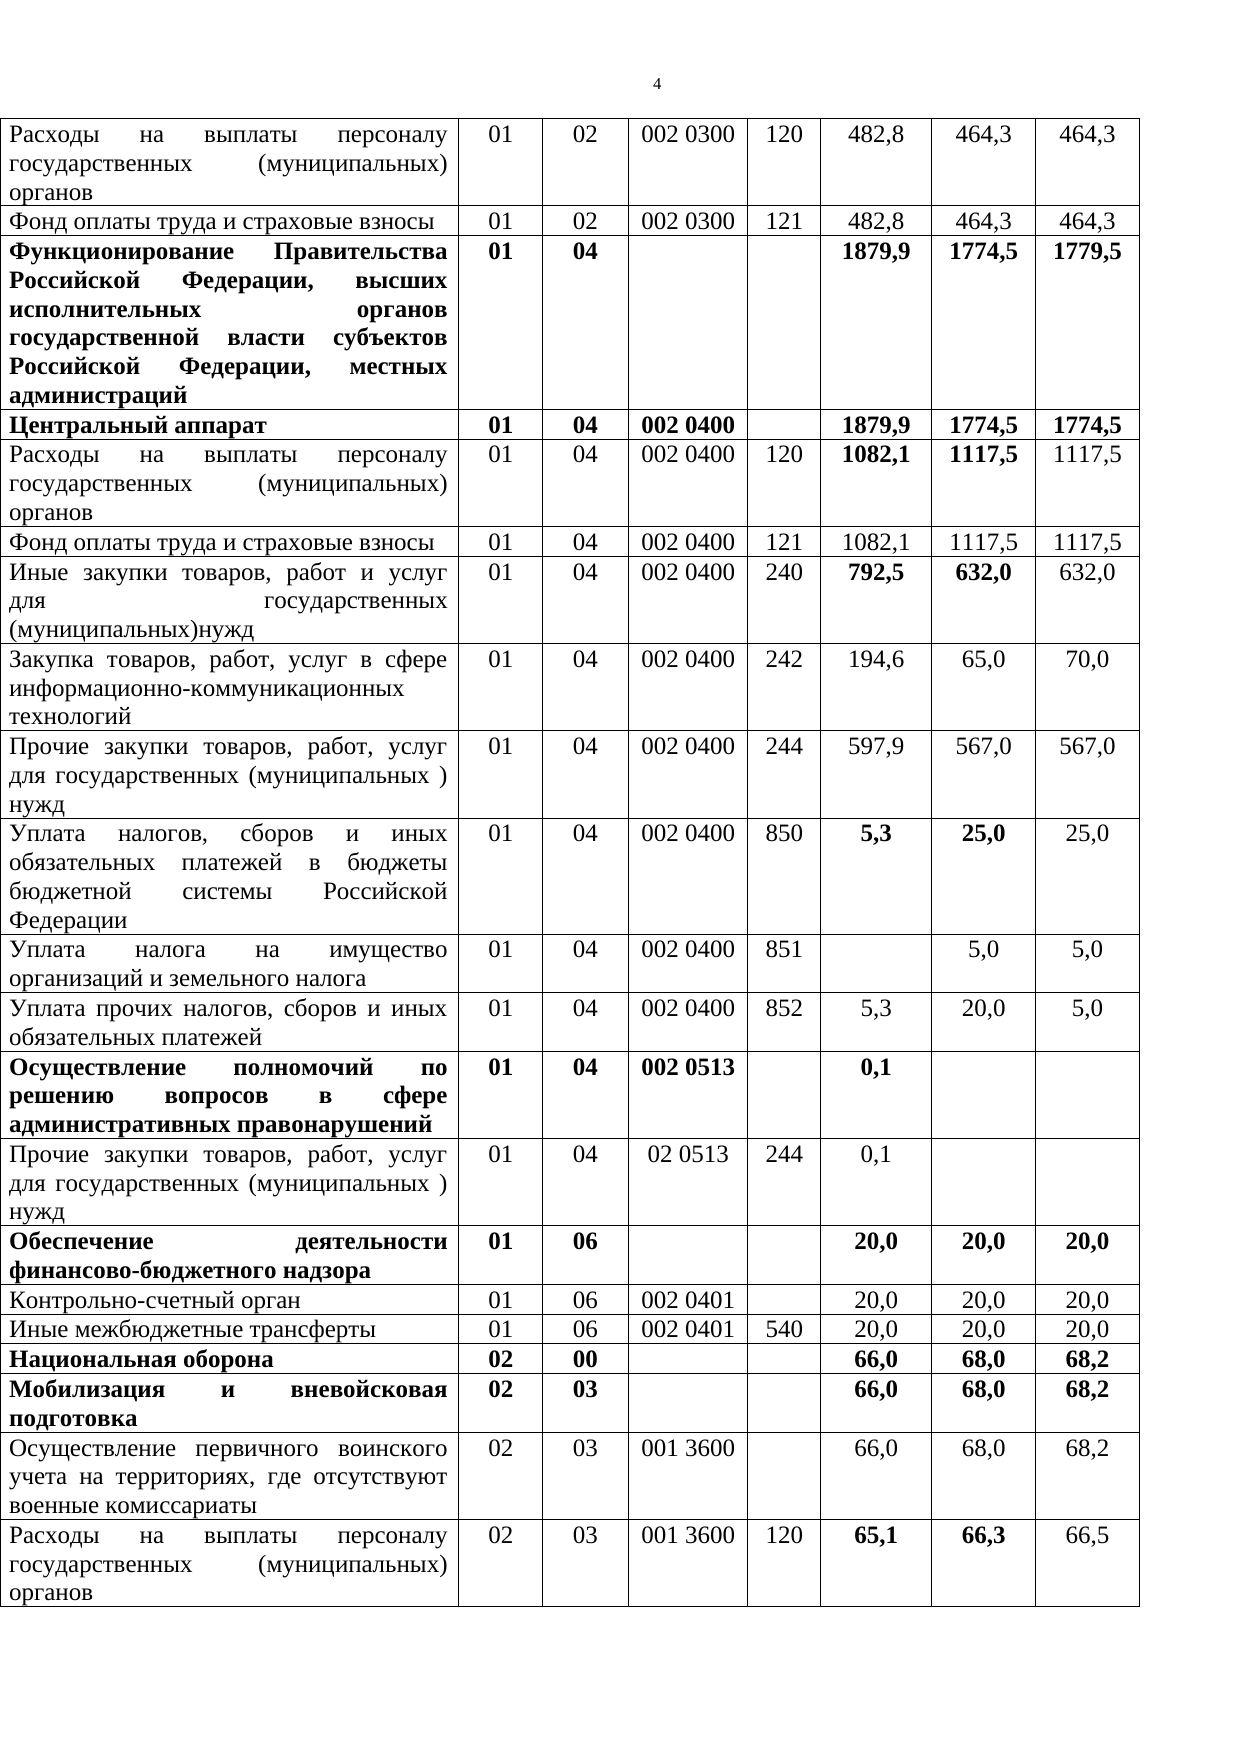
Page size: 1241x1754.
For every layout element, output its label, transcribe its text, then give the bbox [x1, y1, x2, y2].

table_cell 01 [459, 731, 542, 817]
table_cell 120 [748, 1520, 820, 1606]
table_cell 04 [543, 440, 628, 526]
table_cell 001 3600 [629, 1433, 747, 1519]
table_cell 03 [543, 1520, 628, 1606]
table_cell 464,3 [1036, 119, 1139, 205]
table_cell Прочие закупки товаров, работ, услуг для государственных (муниципальных ) нужд [1, 1139, 458, 1225]
table_cell 5,0 [1036, 935, 1139, 992]
table_cell 66,0 [821, 1433, 931, 1519]
table_cell 001 3600 [629, 1520, 747, 1606]
table_cell [748, 1285, 820, 1313]
table_cell [1036, 1052, 1139, 1138]
table_cell 20,0 [821, 1226, 931, 1284]
table_cell 01 [459, 119, 542, 205]
table_cell 240 [748, 557, 820, 643]
table_cell 632,0 [932, 557, 1035, 643]
table_cell 02 [459, 1344, 542, 1373]
table_cell 002 0400 [629, 819, 747, 933]
table_cell 5,3 [821, 819, 931, 933]
table_cell 06 [543, 1285, 628, 1313]
table_cell 002 0401 [629, 1285, 747, 1313]
table_cell [1036, 1139, 1139, 1225]
table_cell 851 [748, 935, 820, 992]
table_cell Расходы на выплаты персоналу государственных (муниципальных) органов [1, 440, 458, 526]
table_cell 68,0 [932, 1433, 1035, 1519]
table_cell 0,1 [821, 1139, 931, 1225]
table_cell 1117,5 [1036, 440, 1139, 526]
table_cell 68,0 [932, 1344, 1035, 1373]
table_cell 20,0 [1036, 1285, 1139, 1313]
table_cell 06 [543, 1226, 628, 1284]
table_cell 1117,5 [932, 440, 1035, 526]
table_cell Фонд оплаты труда и страховые взносы [1, 206, 458, 235]
table_cell 66,5 [1036, 1520, 1139, 1606]
table_cell 03 [543, 1374, 628, 1432]
table_cell 20,0 [932, 1285, 1035, 1313]
table_cell 002 0400 [629, 527, 747, 556]
table_cell Осуществление первичного воинского учета на территориях, где отсутствуют военные комиссариаты [1, 1433, 458, 1519]
table_cell 464,3 [932, 206, 1035, 235]
table_cell 01 [459, 993, 542, 1051]
table_cell 68,2 [1036, 1374, 1139, 1432]
table_cell Иные межбюджетные трансферты [1, 1315, 458, 1343]
table_cell 1779,5 [1036, 236, 1139, 409]
table_cell 04 [543, 527, 628, 556]
table_cell [821, 935, 931, 992]
table_cell 25,0 [1036, 819, 1139, 933]
table_cell 65,1 [821, 1520, 931, 1606]
table_cell 65,0 [932, 644, 1035, 730]
table_cell [932, 1052, 1035, 1138]
table_cell 1117,5 [932, 527, 1035, 556]
table_cell 04 [543, 557, 628, 643]
table_cell 06 [543, 1315, 628, 1343]
table_cell 00 [543, 1344, 628, 1373]
table_cell Уплата налога на имущество организаций и земельного налога [1, 935, 458, 992]
table_cell Мобилизация и вневойсковая подготовка [1, 1374, 458, 1432]
table_cell Контрольно-счетный орган [1, 1285, 458, 1313]
table_cell Иные закупки товаров, работ и услуг для государственных (муниципальных)нужд [1, 557, 458, 643]
table_cell 01 [459, 410, 542, 438]
table_cell 68,2 [1036, 1344, 1139, 1373]
table_cell 04 [543, 731, 628, 817]
table_cell 482,8 [821, 206, 931, 235]
table_cell 244 [748, 731, 820, 817]
table_cell 20,0 [821, 1315, 931, 1343]
table_cell Уплата налогов, сборов и иных обязательных платежей в бюджеты бюджетной системы Российской Федерации [1, 819, 458, 933]
table_cell 121 [748, 206, 820, 235]
table_cell 66,0 [821, 1344, 931, 1373]
table_cell 20,0 [932, 1315, 1035, 1343]
table_cell [748, 1374, 820, 1432]
table_cell 5,0 [1036, 993, 1139, 1051]
table_cell [748, 1052, 820, 1138]
table_cell Национальная оборона [1, 1344, 458, 1373]
table_cell Обеспечение деятельности финансово-бюджетного надзора [1, 1226, 458, 1284]
table_cell [748, 410, 820, 438]
table_cell 01 [459, 527, 542, 556]
table_cell 02 [543, 206, 628, 235]
table_cell 04 [543, 410, 628, 438]
table_cell 1879,9 [821, 410, 931, 438]
table_cell 5,3 [821, 993, 931, 1051]
table_cell 70,0 [1036, 644, 1139, 730]
table_cell 002 0300 [629, 119, 747, 205]
table_cell 120 [748, 440, 820, 526]
table_cell 04 [543, 993, 628, 1051]
table_cell 04 [543, 935, 628, 992]
table_cell [629, 1344, 747, 1373]
table_cell 01 [459, 557, 542, 643]
table_cell 01 [459, 935, 542, 992]
table_cell 121 [748, 527, 820, 556]
table_cell 002 0400 [629, 557, 747, 643]
table_cell 20,0 [1036, 1226, 1139, 1284]
table_cell [748, 1433, 820, 1519]
table_cell 5,0 [932, 935, 1035, 992]
table_cell 1774,5 [932, 236, 1035, 409]
table_cell 04 [543, 1139, 628, 1225]
table_cell Расходы на выплаты персоналу государственных (муниципальных) органов [1, 119, 458, 205]
table_cell 792,5 [821, 557, 931, 643]
table_cell 68,0 [932, 1374, 1035, 1432]
table_cell 25,0 [932, 819, 1035, 933]
table_cell Прочие закупки товаров, работ, услуг для государственных (муниципальных ) нужд [1, 731, 458, 817]
table_cell 01 [459, 1052, 542, 1138]
table_cell 01 [459, 1226, 542, 1284]
table_cell 464,3 [1036, 206, 1139, 235]
table_cell [748, 236, 820, 409]
table_cell 1082,1 [821, 527, 931, 556]
table_cell [748, 1344, 820, 1373]
table_cell 194,6 [821, 644, 931, 730]
table_cell 850 [748, 819, 820, 933]
table_cell [932, 1139, 1035, 1225]
table_cell 002 0400 [629, 731, 747, 817]
table_cell Функционирование Правительства Российской Федерации, высших исполнительных органов государственной власти субъектов Российской Федерации, местных администраций [1, 236, 458, 409]
table_cell 002 0401 [629, 1315, 747, 1343]
table_cell 1774,5 [1036, 410, 1139, 438]
table_cell 01 [459, 236, 542, 409]
table_cell 01 [459, 1315, 542, 1343]
table_cell [748, 1226, 820, 1284]
table_cell 02 [459, 1433, 542, 1519]
table_cell 68,2 [1036, 1433, 1139, 1519]
table_cell 540 [748, 1315, 820, 1343]
table_cell 1879,9 [821, 236, 931, 409]
table_cell 002 0400 [629, 410, 747, 438]
table_cell 244 [748, 1139, 820, 1225]
table_cell 04 [543, 819, 628, 933]
table_cell 20,0 [1036, 1315, 1139, 1343]
table_cell 04 [543, 236, 628, 409]
table_cell 002 0400 [629, 993, 747, 1051]
table_cell [629, 236, 747, 409]
table_cell 464,3 [932, 119, 1035, 205]
table_cell 20,0 [932, 1226, 1035, 1284]
table_cell 01 [459, 644, 542, 730]
table_cell 852 [748, 993, 820, 1051]
table_cell 120 [748, 119, 820, 205]
table_cell 02 [459, 1520, 542, 1606]
table_cell 20,0 [821, 1285, 931, 1313]
table_cell 66,0 [821, 1374, 931, 1432]
table_cell Уплата прочих налогов, сборов и иных обязательных платежей [1, 993, 458, 1051]
table_cell 567,0 [1036, 731, 1139, 817]
table_cell 01 [459, 440, 542, 526]
table_cell 002 0400 [629, 440, 747, 526]
table_cell 01 [459, 819, 542, 933]
table_cell 1082,1 [821, 440, 931, 526]
table_cell 03 [543, 1433, 628, 1519]
table_cell [629, 1374, 747, 1432]
table_cell 1117,5 [1036, 527, 1139, 556]
table_cell 242 [748, 644, 820, 730]
table_cell 482,8 [821, 119, 931, 205]
table_cell 002 0400 [629, 935, 747, 992]
table_cell 02 [543, 119, 628, 205]
table_cell 002 0400 [629, 644, 747, 730]
table_cell 20,0 [932, 993, 1035, 1051]
table_cell [629, 1226, 747, 1284]
table_cell 04 [543, 1052, 628, 1138]
table_cell 02 0513 [629, 1139, 747, 1225]
table_cell 0,1 [821, 1052, 931, 1138]
table_cell 597,9 [821, 731, 931, 817]
table_cell 01 [459, 1139, 542, 1225]
table_cell Осуществление полномочий по решению вопросов в сфере административных правонарушений [1, 1052, 458, 1138]
table_cell Закупка товаров, работ, услуг в сфере информационно-коммуникационных технологий [1, 644, 458, 730]
table_cell 1774,5 [932, 410, 1035, 438]
table_cell Расходы на выплаты персоналу государственных (муниципальных) органов [1, 1520, 458, 1606]
table_cell Фонд оплаты труда и страховые взносы [1, 527, 458, 556]
table_cell Центральный аппарат [1, 410, 458, 438]
table_cell 04 [543, 644, 628, 730]
table_cell 002 0513 [629, 1052, 747, 1138]
table_cell 01 [459, 1285, 542, 1313]
table_cell 632,0 [1036, 557, 1139, 643]
table_cell 567,0 [932, 731, 1035, 817]
table_cell 002 0300 [629, 206, 747, 235]
table_cell 66,3 [932, 1520, 1035, 1606]
table_cell 02 [459, 1374, 542, 1432]
table_cell 01 [459, 206, 542, 235]
